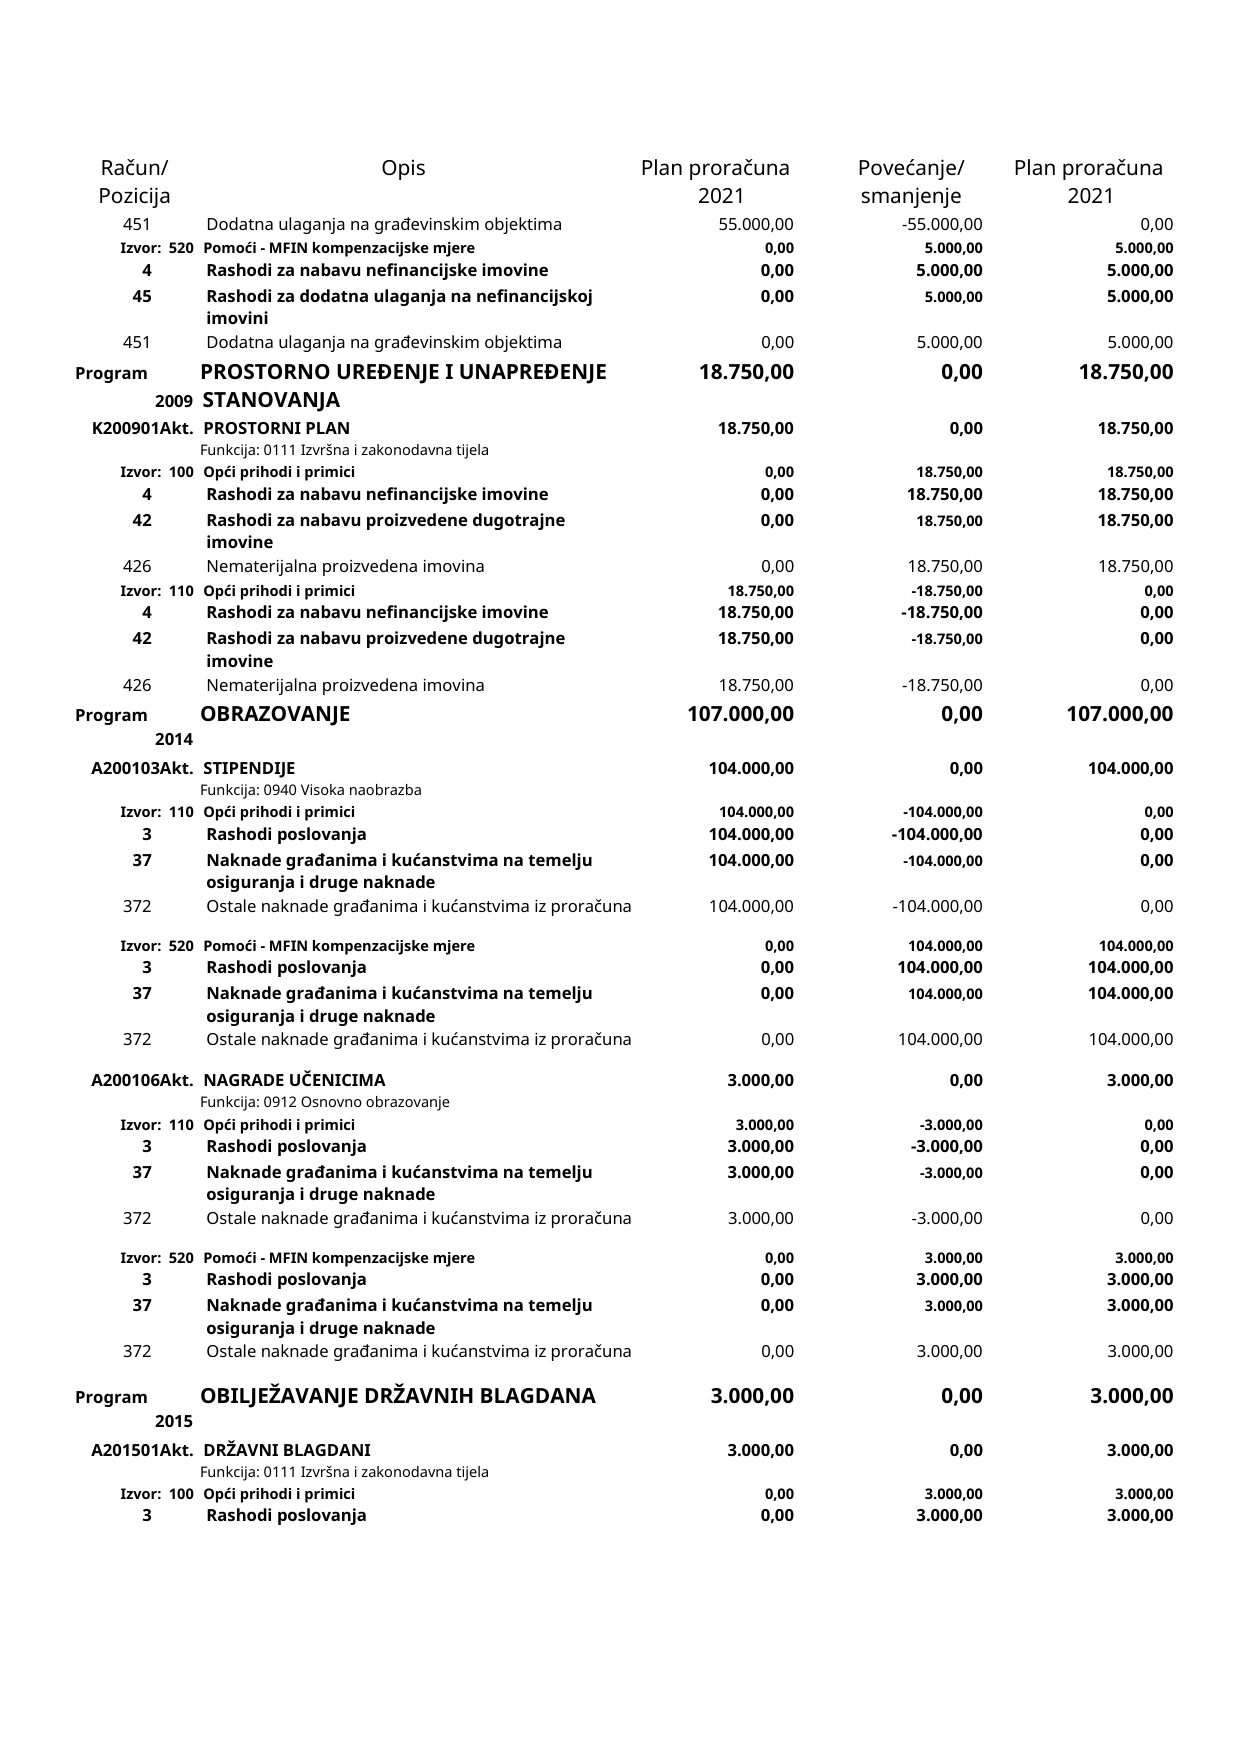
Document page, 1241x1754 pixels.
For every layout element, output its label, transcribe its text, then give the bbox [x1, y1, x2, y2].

text 372 Ostale naknade građanima i kućanstvima iz proračuna 104.000,00 -104.000,00 0,00 [75, 894, 1165, 917]
text Izvor: 100 Opći prihodi i primici 0,00 18.750,00 18.750,00 [75, 462, 1165, 482]
text 45 Rashodi za dodatna ulaganja na nefinancijskoj 0,00 5.000,00 5.000,00 [75, 284, 1165, 307]
text 3 Rashodi poslovanja 0,00 3.000,00 3.000,00 [75, 1268, 1165, 1290]
text 451 Dodatna ulaganja na građevinskim objektima 0,00 5.000,00 5.000,00 [75, 331, 1165, 353]
text osiguranja i druge naknade [75, 1183, 1165, 1206]
text Izvor: 110 Opći prihodi i primici 18.750,00 -18.750,00 0,00 [75, 581, 1165, 601]
text A201501Akt. DRŽAVNI BLAGDANI 3.000,00 0,00 3.000,00 [75, 1439, 1165, 1461]
text Izvor: 520 Pomoći - MFIN kompenzacijske mjere 0,00 104.000,00 104.000,00 [75, 936, 1165, 956]
text 4 Rashodi za nabavu nefinancijske imovine 0,00 5.000,00 5.000,00 [75, 258, 1165, 281]
text Program OBRAZOVANJE 107.000,00 0,00 107.000,00 [75, 699, 1165, 728]
text imovine [75, 531, 1165, 553]
text A200103Akt. STIPENDIJE 104.000,00 0,00 104.000,00 [75, 757, 1165, 780]
text Izvor: 520 Pomoći - MFIN kompenzacijske mjere 0,00 5.000,00 5.000,00 [75, 238, 1165, 258]
text 4 Rashodi za nabavu nefinancijske imovine 18.750,00 -18.750,00 0,00 [75, 601, 1165, 623]
text 37 Naknade građanima i kućanstvima na temelju 104.000,00 -104.000,00 0,00 [75, 848, 1165, 871]
text A200106Akt. NAGRADE UČENICIMA 3.000,00 0,00 3.000,00 [75, 1069, 1165, 1092]
text 37 Naknade građanima i kućanstvima na temelju 0,00 104.000,00 104.000,00 [75, 982, 1165, 1004]
text 42 Rashodi za nabavu proizvedene dugotrajne 18.750,00 -18.750,00 0,00 [75, 627, 1165, 649]
text Izvor: 110 Opći prihodi i primici 104.000,00 -104.000,00 0,00 [75, 802, 1165, 822]
text 2015 [75, 1409, 1165, 1432]
text 3 Rashodi poslovanja 104.000,00 -104.000,00 0,00 [75, 822, 1165, 845]
text Program OBILJEŽAVANJE DRŽAVNIH BLAGDANA 3.000,00 0,00 3.000,00 [75, 1381, 1165, 1409]
text Funkcija: 0111 Izvršna i zakonodavna tijela [75, 1461, 1165, 1481]
text 3 Rashodi poslovanja 3.000,00 -3.000,00 0,00 [75, 1134, 1165, 1157]
text 37 Naknade građanima i kućanstvima na temelju 0,00 3.000,00 3.000,00 [75, 1294, 1165, 1316]
text 3 Rashodi poslovanja 0,00 3.000,00 3.000,00 [75, 1504, 1165, 1526]
text osiguranja i druge naknade [75, 1316, 1165, 1339]
text 372 Ostale naknade građanima i kućanstvima iz proračuna 3.000,00 -3.000,00 0,00 [75, 1207, 1165, 1229]
text Program PROSTORNO UREĐENJE I UNAPREĐENJE 18.750,00 0,00 18.750,00 [75, 357, 1165, 385]
text Izvor: 110 Opći prihodi i primici 3.000,00 -3.000,00 0,00 [75, 1114, 1165, 1134]
text imovini [75, 307, 1165, 330]
text 451 Dodatna ulaganja na građevinskim objektima 55.000,00 -55.000,00 0,00 [75, 212, 1165, 235]
text osiguranja i druge naknade [75, 871, 1165, 893]
text 426 Nematerijalna proizvedena imovina 18.750,00 -18.750,00 0,00 [75, 673, 1165, 696]
text imovine [75, 649, 1165, 672]
text 426 Nematerijalna proizvedena imovina 0,00 18.750,00 18.750,00 [75, 554, 1165, 577]
text 2009 STANOVANJA [75, 385, 1165, 414]
text K200901Akt. PROSTORNI PLAN 18.750,00 0,00 18.750,00 [75, 417, 1165, 440]
text Pozicija 2021 smanjenje 2021 [75, 181, 1165, 209]
text 3 Rashodi poslovanja 0,00 104.000,00 104.000,00 [75, 956, 1165, 978]
text 372 Ostale naknade građanima i kućanstvima iz proračuna 0,00 104.000,00 104.000,00 [75, 1028, 1165, 1051]
text 42 Rashodi za nabavu proizvedene dugotrajne 0,00 18.750,00 18.750,00 [75, 508, 1165, 531]
text Izvor: 520 Pomoći - MFIN kompenzacijske mjere 0,00 3.000,00 3.000,00 [75, 1248, 1165, 1268]
text Funkcija: 0940 Visoka naobrazba [75, 780, 1165, 799]
text Funkcija: 0111 Izvršna i zakonodavna tijela [75, 440, 1165, 459]
text Račun/ Opis Plan proračuna Povećanje/ Plan proračuna [75, 153, 1165, 181]
text Izvor: 100 Opći prihodi i primici 0,00 3.000,00 3.000,00 [75, 1484, 1165, 1504]
text 2014 [75, 728, 1165, 751]
text osiguranja i druge naknade [75, 1004, 1165, 1027]
text Funkcija: 0912 Osnovno obrazovanje [75, 1092, 1165, 1112]
text 37 Naknade građanima i kućanstvima na temelju 3.000,00 -3.000,00 0,00 [75, 1160, 1165, 1183]
text 4 Rashodi za nabavu nefinancijske imovine 0,00 18.750,00 18.750,00 [75, 482, 1165, 505]
text 372 Ostale naknade građanima i kućanstvima iz proračuna 0,00 3.000,00 3.000,00 [75, 1340, 1165, 1363]
